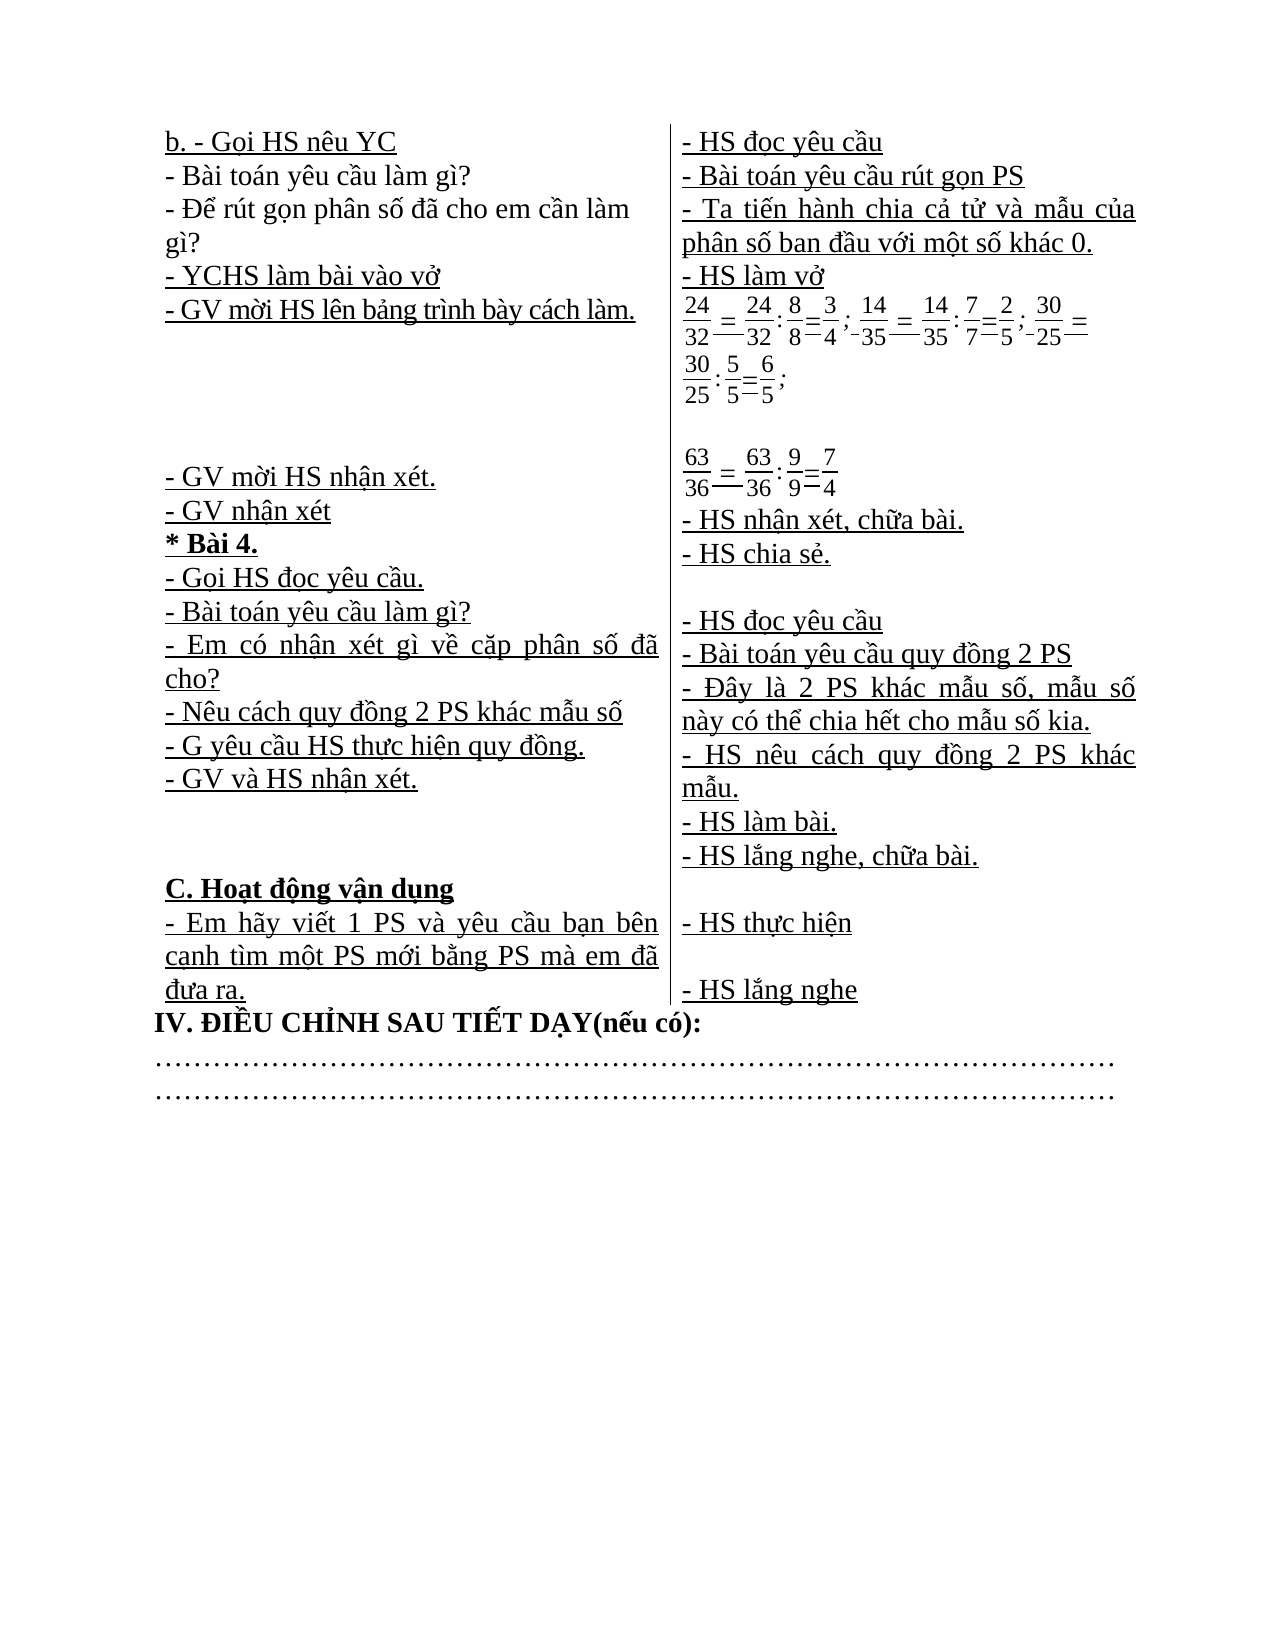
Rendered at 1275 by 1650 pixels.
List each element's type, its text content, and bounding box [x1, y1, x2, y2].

text ……………………………………………………………………………………… [153, 1072, 1157, 1106]
text ……………………………………………………………………………………… [153, 1039, 1157, 1072]
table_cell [154, 124, 670, 871]
text IV. ĐIỀU CHỈNH SAU TIẾT DẠY(nếu có): [153, 1005, 1157, 1039]
table_cell - HS thực hiện - HS lắng nghe [671, 871, 1147, 1005]
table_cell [671, 124, 1147, 871]
table_cell C. Hoạt động vận dụng - Em hãy viết 1 PS và yêu cầu bạn bên cạnh tìm một PS mới bằng PS mà em đã đưa ra. [154, 871, 670, 1005]
